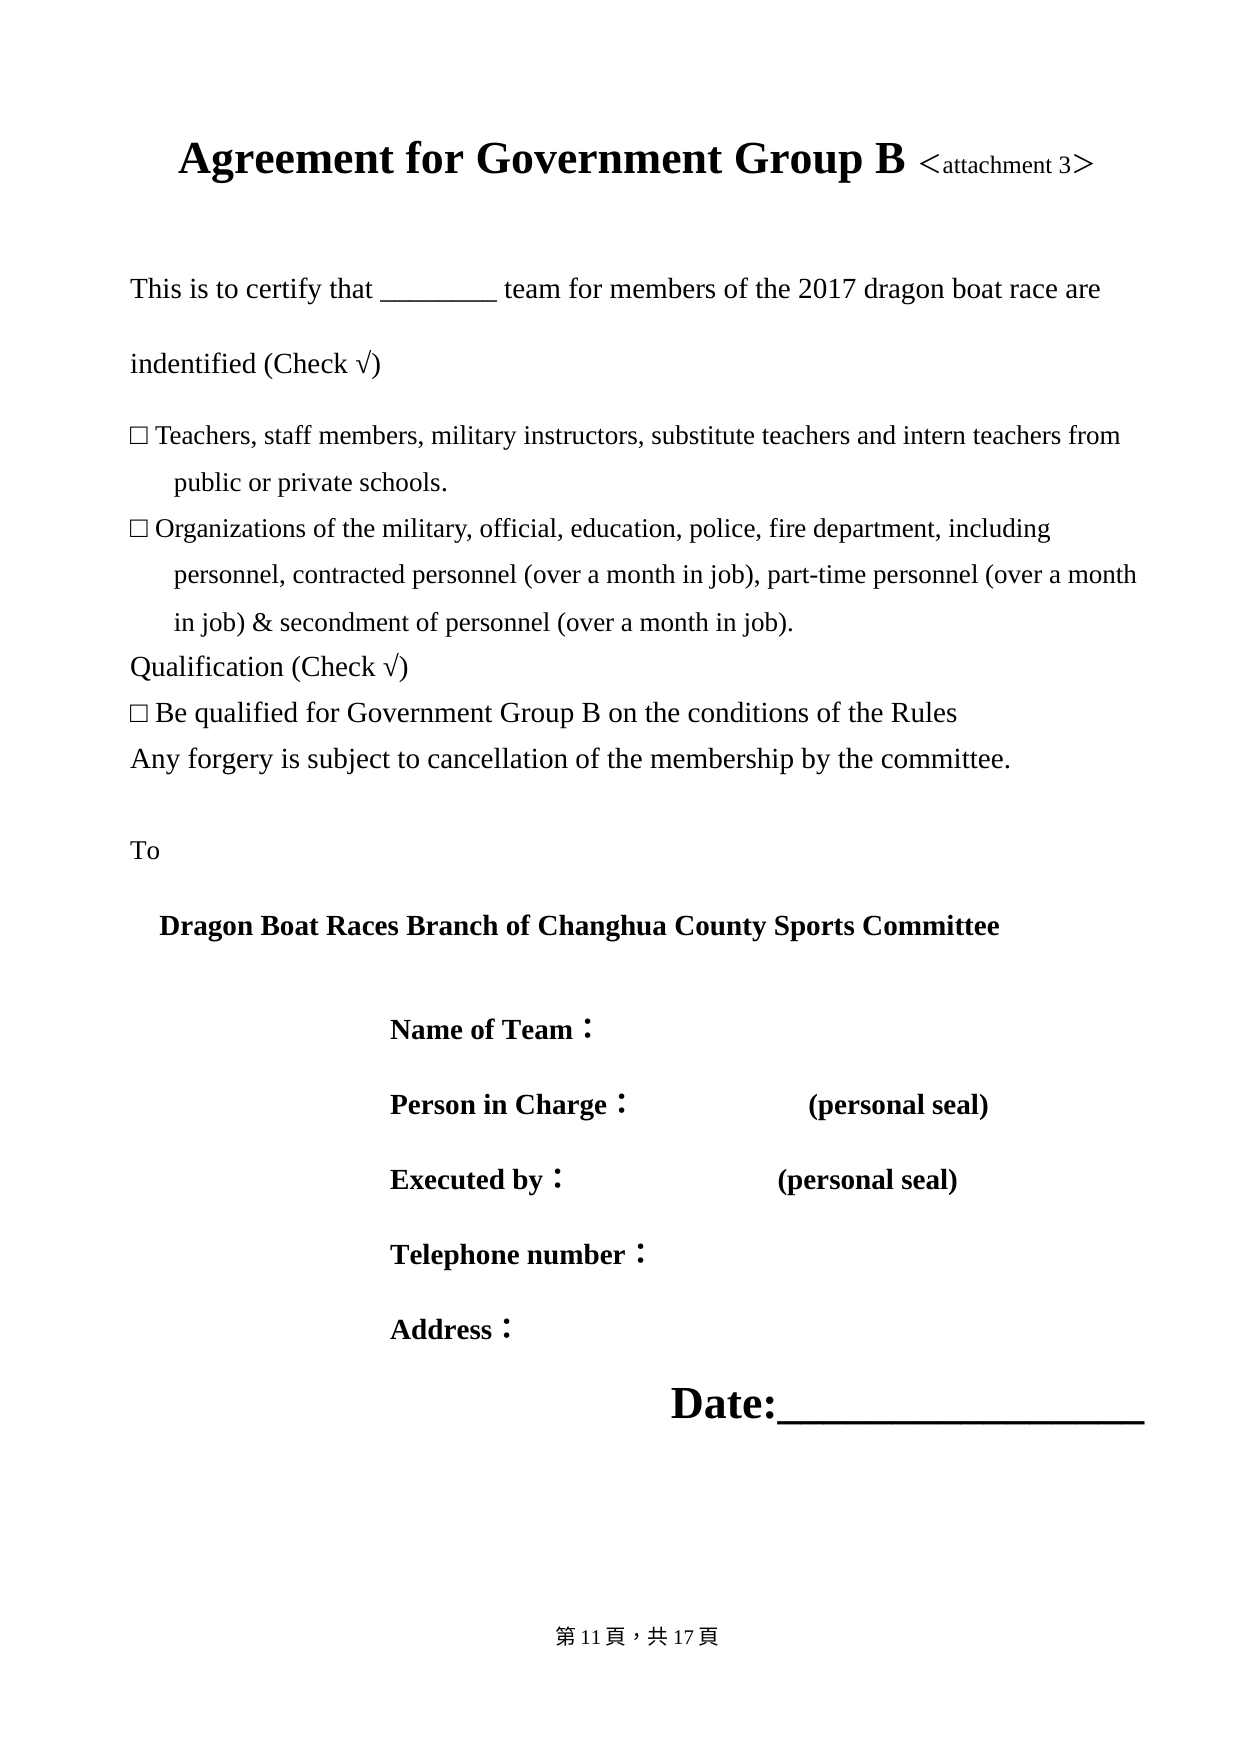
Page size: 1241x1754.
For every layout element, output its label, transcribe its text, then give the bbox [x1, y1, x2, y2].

text □ Organizations of the military, official, education, police, fire department, including personnel, contracted personnel (over a month in job), part-time personnel (over a month in job) & secondment of personnel (over a month in job). [130, 508, 1144, 639]
text Address： [242, 1289, 1144, 1364]
text Telephone number： [242, 1214, 1144, 1289]
text This is to certify that ________ team for members of the 2017 dragon boat race are indentified (Check √) [130, 269, 1144, 382]
text □ Be qualified for Government Group B on the conditions of the Rules [130, 693, 1144, 731]
text Qualification (Check √) [130, 648, 1144, 685]
text Dragon Boat Races Branch of Changhua County Sports Committee [130, 906, 1144, 943]
text To [130, 831, 1144, 868]
text Executed by： (personal seal) [242, 1139, 1144, 1214]
text Name of Team： [242, 989, 1144, 1064]
text Agreement for Government Group B ＜attachment 3＞ [130, 119, 1144, 194]
text □ Teachers, staff members, military instructors, substitute teachers and intern teachers from public or private schools. [130, 415, 1144, 500]
text Date:________________ [130, 1364, 1144, 1439]
text Any forgery is subject to cancellation of the membership by the committee. [130, 739, 1144, 777]
text Person in Charge： (personal seal) [242, 1064, 1144, 1139]
